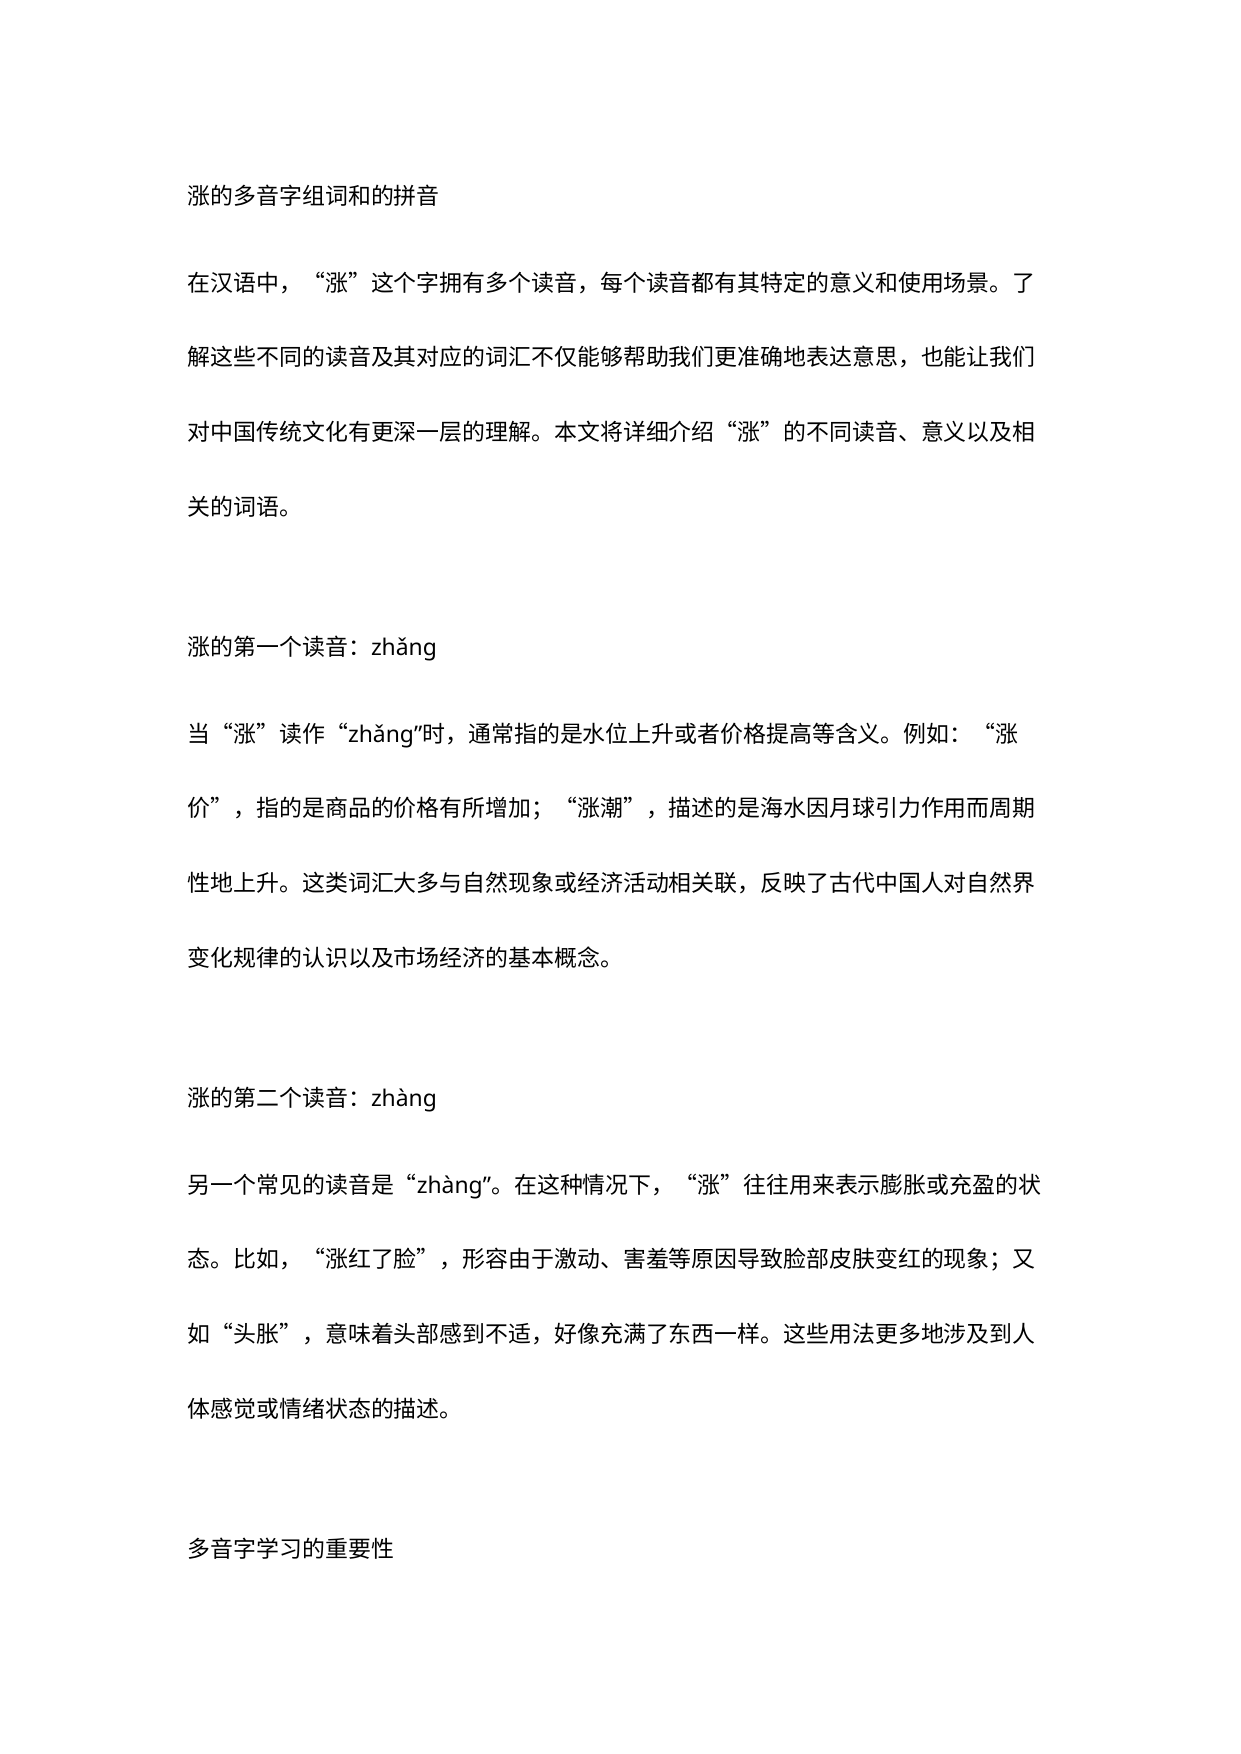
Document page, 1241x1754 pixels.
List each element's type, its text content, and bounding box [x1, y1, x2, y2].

text 另一个常见的读音是“zhàng”。在这种情况下，“涨”往往用来表示膨胀或充盈的状态。比如，“涨红了脸”，形容由于激动、害羞等原因导致脸部皮肤变红的现象；又如“头胀”，意味着头部感到不适，好像充满了东西一样。这些用法更多地涉及到人体感觉或情绪状态的描述。 [187, 1151, 1053, 1440]
text 涨的第二个读音：zhàng [187, 1064, 1053, 1129]
text 涨的多音字组词和的拼音 [187, 162, 1053, 227]
text 涨的第一个读音：zhǎng [187, 613, 1053, 678]
text 在汉语中，“涨”这个字拥有多个读音，每个读音都有其特定的意义和使用场景。了解这些不同的读音及其对应的词汇不仅能够帮助我们更准确地表达意思，也能让我们对中国传统文化有更深一层的理解。本文将详细介绍“涨”的不同读音、意义以及相关的词语。 [187, 248, 1053, 538]
text 当“涨”读作“zhǎng”时，通常指的是水位上升或者价格提高等含义。例如：“涨价”，指的是商品的价格有所增加；“涨潮”，描述的是海水因月球引力作用而周期性地上升。这类词汇大多与自然现象或经济活动相关联，反映了古代中国人对自然界变化规律的认识以及市场经济的基本概念。 [187, 700, 1053, 989]
text 多音字学习的重要性 [187, 1515, 1053, 1580]
